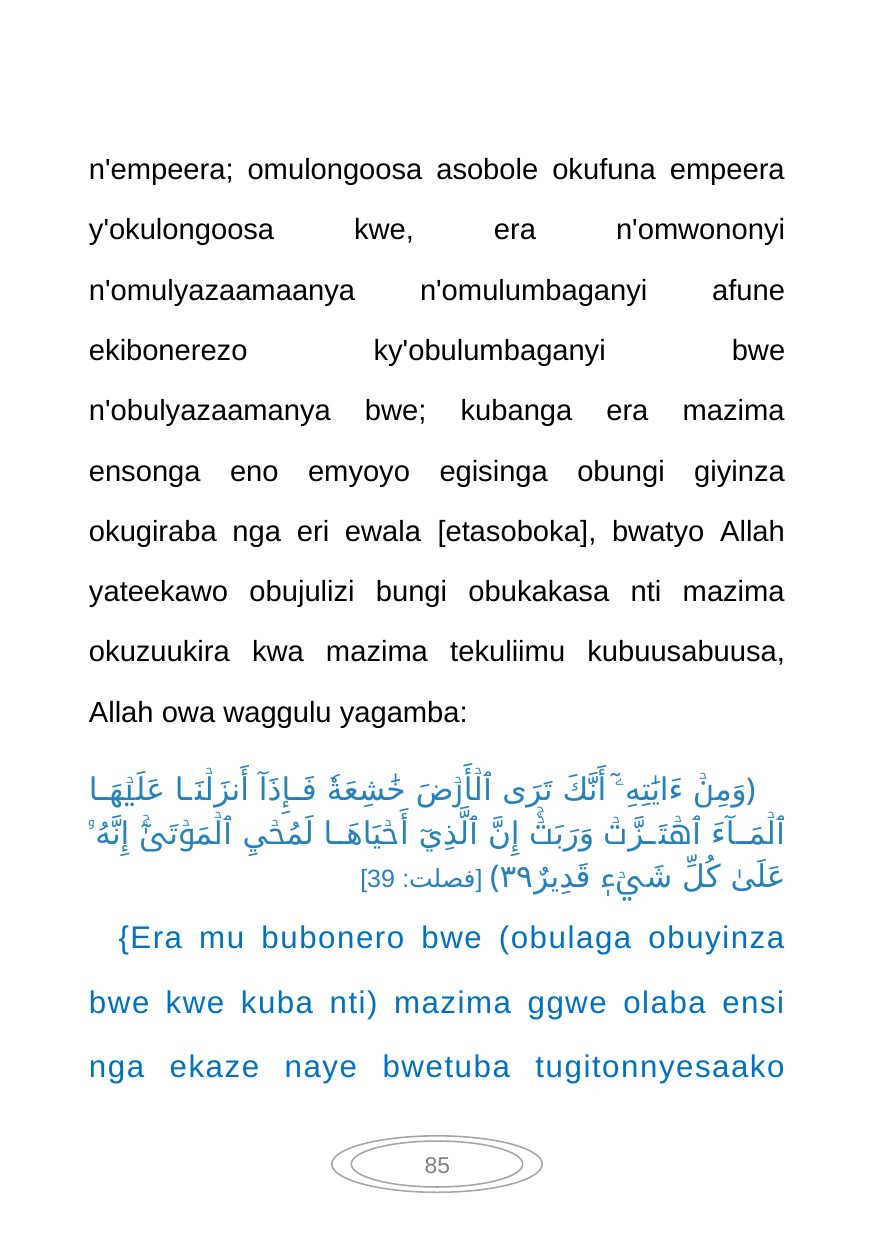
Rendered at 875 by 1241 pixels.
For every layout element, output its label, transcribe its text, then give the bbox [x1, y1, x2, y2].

text ﴿وَمِنۡ ءَايَٰتِهِۦٓ أَنَّكَ تَرَى ٱلۡأَرۡضَ خَٰشِعَةٗ فَإِذَآ أَنزَلۡنَا عَلَيۡهَا ٱلۡمَآءَ ٱهۡتَزَّتۡ وَرَبَتۡۚ إِنَّ ٱلَّذِيٓ أَحۡيَاهَا لَمُحۡيِ ٱلۡمَوۡتَىٰٓۚ إِنَّهُۥ عَلَىٰ كُلِّ شَيۡءٖ قَدِيرٌ٣٩﴾ [فصلت: 39] [89, 852, 785, 895]
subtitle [89, 919, 785, 1084]
text ﴿وَمِنۡ ءَايَٰتِهِۦٓ أَنَّكَ تَرَى ٱلۡأَرۡضَ خَٰشِعَةٗ فَإِذَآ أَنزَلۡنَا عَلَيۡهَا ٱلۡمَآءَ ٱهۡتَزَّتۡ وَرَبَتۡۚ إِنَّ ٱلَّذِيٓ أَحۡيَاهَا لَمُحۡيِ ٱلۡمَوۡتَىٰٓۚ إِنَّهُۥ عَلَىٰ كُلِّ شَيۡءٖ قَدِيرٌ٣٩﴾ [فصلت: 39] [89, 772, 785, 815]
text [89, 152, 785, 728]
